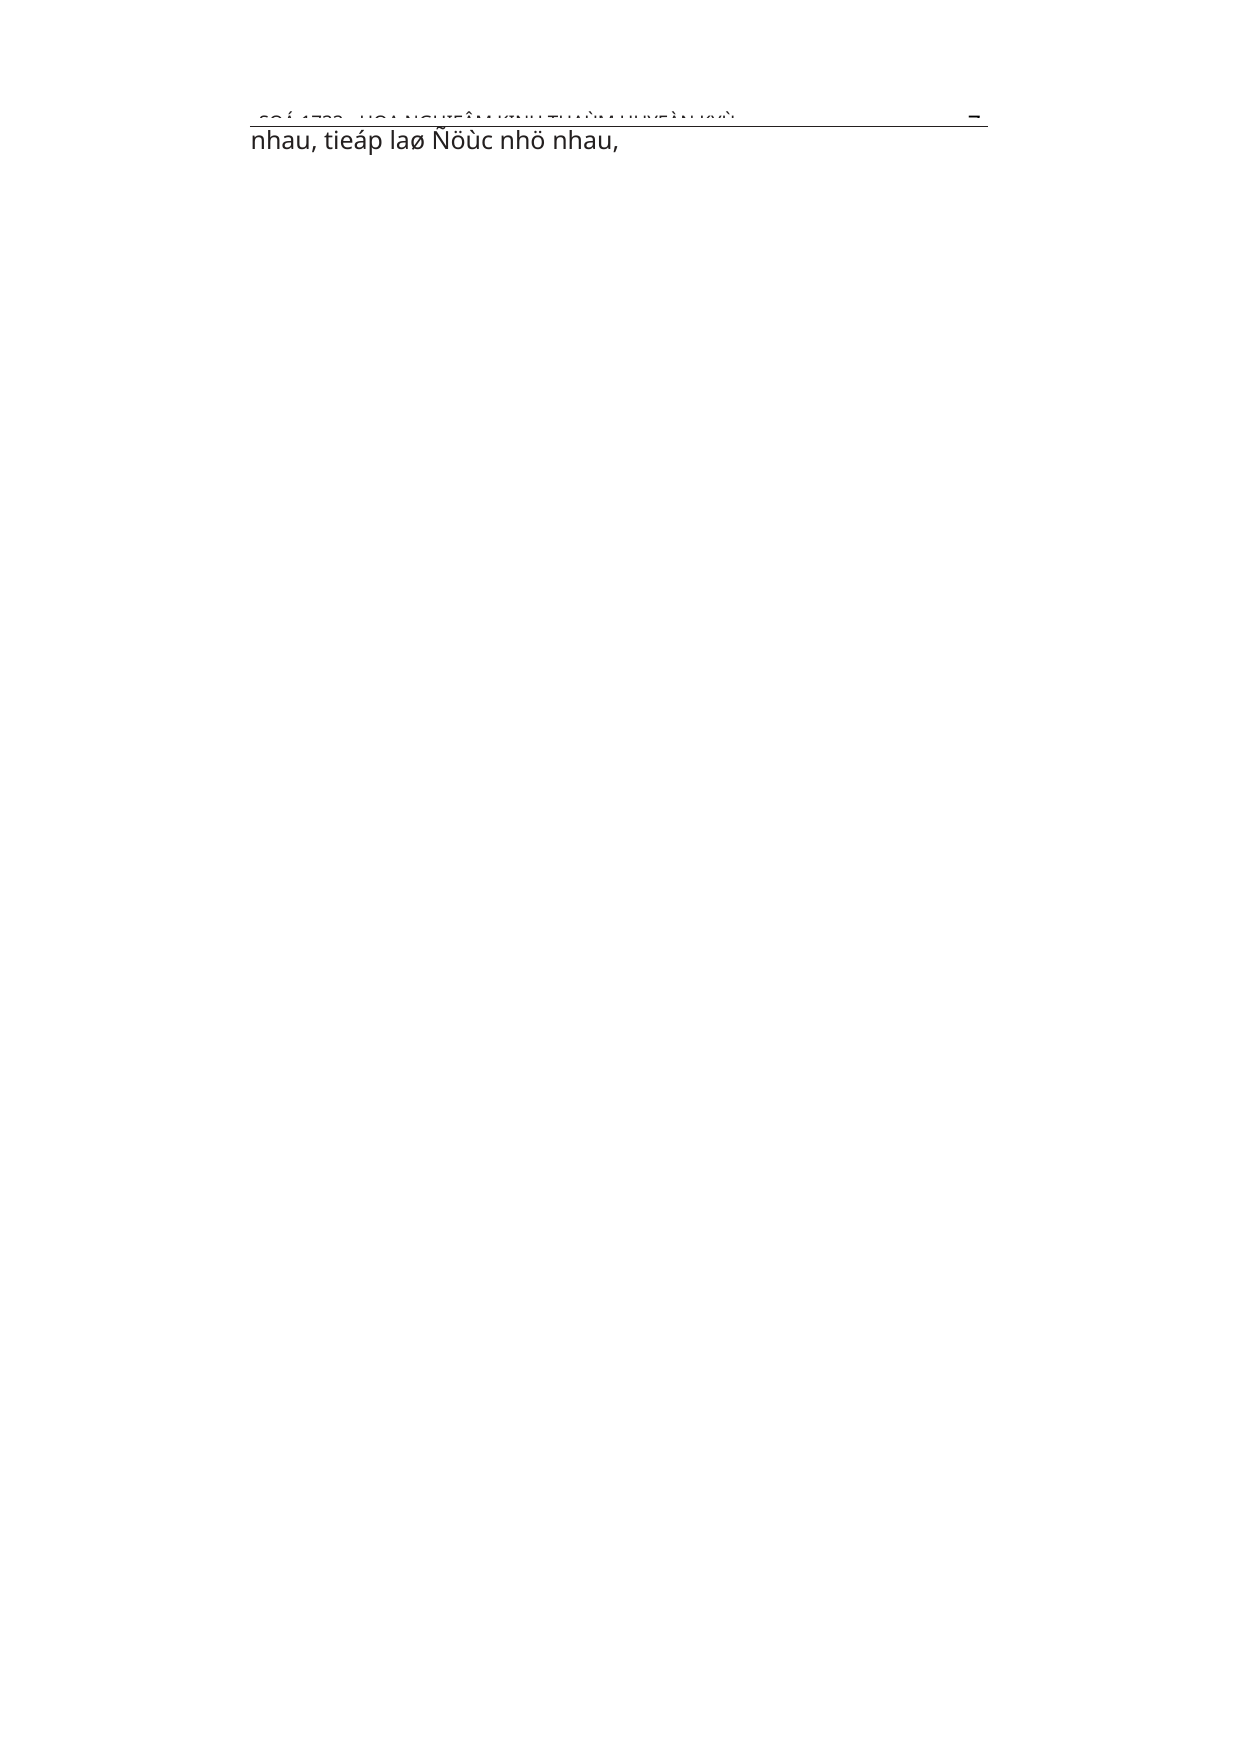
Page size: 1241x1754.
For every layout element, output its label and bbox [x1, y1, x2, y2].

text [250, 125, 990, 156]
